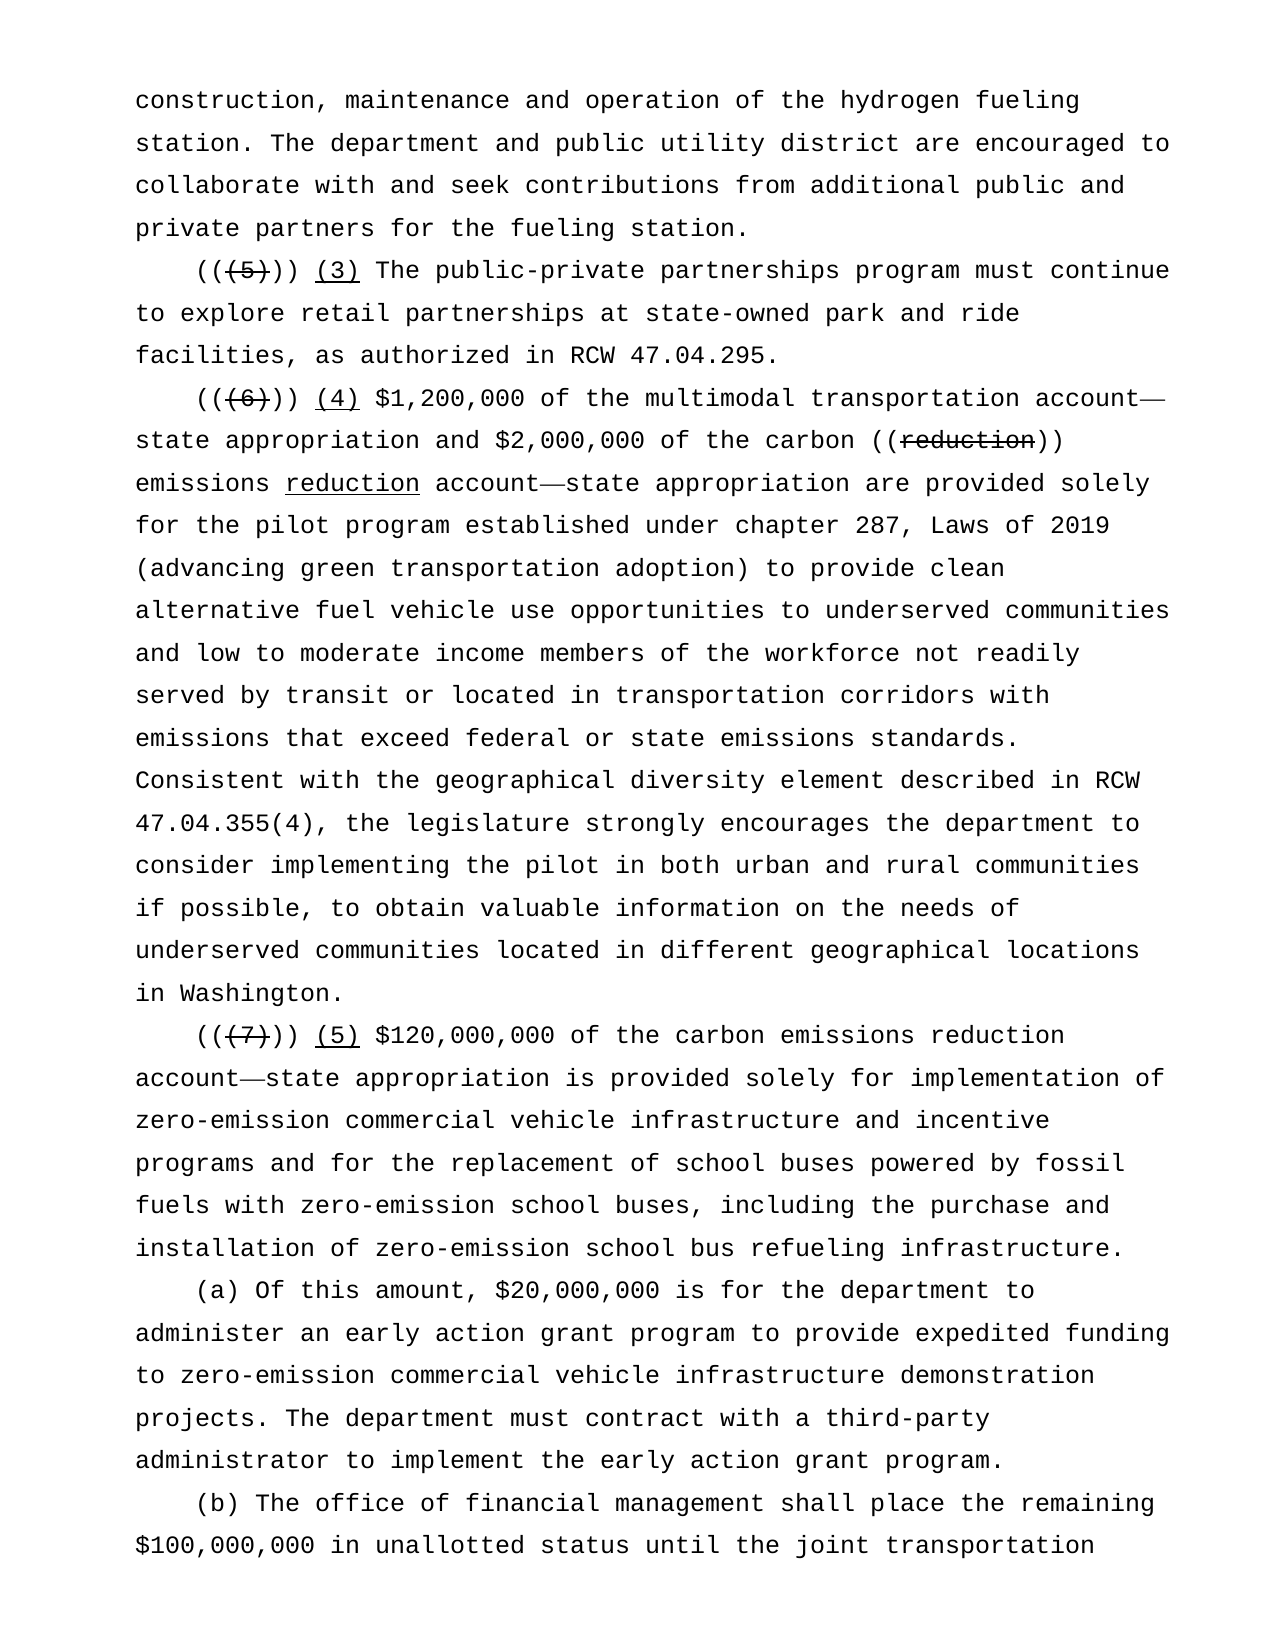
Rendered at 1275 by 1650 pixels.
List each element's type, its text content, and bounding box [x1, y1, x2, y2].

text (((7))) (5) $120,000,000 of the carbon emissions reduction account—state appropriation is provided solely for implementation of zero-emission commercial vehicle infrastructure and incentive programs and for the replacement of school buses powered by fossil fuels with zero-emission school buses, including the purchase and installation of zero-emission school bus refueling infrastructure. [135, 1010, 1170, 1265]
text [135, 75, 1170, 245]
text (((5))) (3) The public-private partnerships program must continue to explore retail partnerships at state-owned park and ride facilities, as authorized in RCW 47.04.295. [135, 245, 1170, 372]
text (a) Of this amount, $20,000,000 is for the department to administer an early action grant program to provide expedited funding to zero-emission commercial vehicle infrastructure demonstration projects. The department must contract with a third-party administrator to implement the early action grant program. [135, 1265, 1170, 1477]
text (((6))) (4) $1,200,000 of the multimodal transportation account—state appropriation and $2,000,000 of the carbon ((reduction)) emissions reduction account—state appropriation are provided solely for the pilot program established under chapter 287, Laws of 2019 (advancing green transportation adoption) to provide clean alternative fuel vehicle use opportunities to underserved communities and low to moderate income members of the workforce not readily served by transit or located in transportation corridors with emissions that exceed federal or state emissions standards. Consistent with the geographical diversity element described in RCW 47.04.355(4), the legislature strongly encourages the department to consider implementing the pilot in both urban and rural communities if possible, to obtain valuable information on the needs of underserved communities located in different geographical locations in Washington. [135, 372, 1170, 1010]
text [135, 1477, 1170, 1562]
